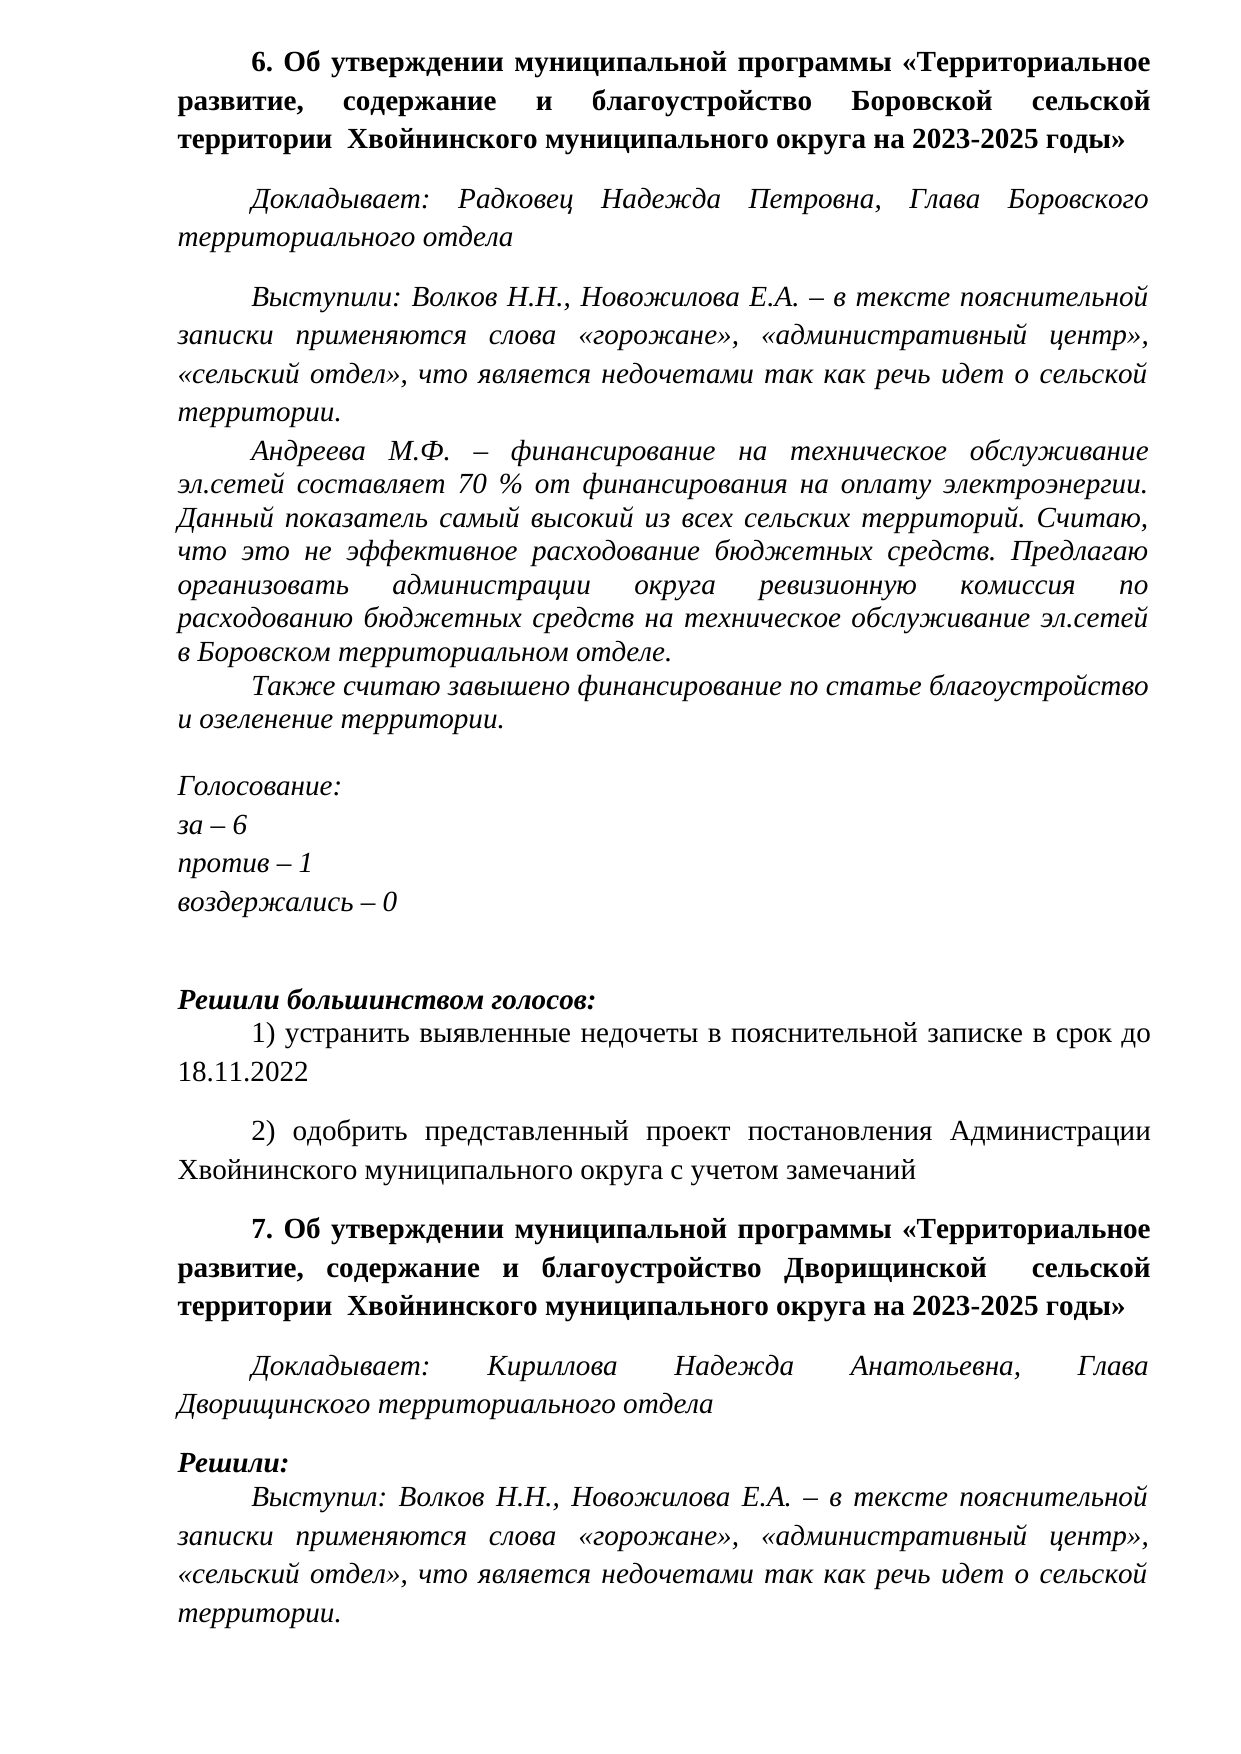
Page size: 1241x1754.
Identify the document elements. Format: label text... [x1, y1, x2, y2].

text 2) одобрить представленный проект постановления Администрации Хвойнинского муниципального округа с учетом замечаний [177, 1113, 1152, 1185]
text против – 1 [177, 845, 1152, 879]
text Решили: [177, 1446, 1152, 1479]
text Выступили: Волков Н.Н., Новожилова Е.А. – в тексте пояснительной записки применяются слова «горожане», «административный центр», «сельский отдел», что является недочетами так как речь идет о сельской территории. [177, 279, 1152, 428]
text 6. Об утверждении муниципальной программы «Территориальное развитие, содержание и благоустройство Боровской сельской территории Хвойнинского муниципального округа на 2023-2025 годы» [177, 44, 1152, 155]
text Андреева М.Ф. – финансирование на техническое обслуживание эл.сетей составляет 70 % от финансирования на оплату электроэнергии. Данный показатель самый высокий из всех сельских территорий. Считаю, что это не эффективное расходование бюджетных средств. Предлагаю организовать администрации округа ревизионную комиссия по расходованию бюджетных средств на техническое обслуживание эл.сетей в Боровском территориальном отделе. [177, 433, 1152, 668]
text Решили большинством голосов: [177, 982, 1152, 1015]
text 1) устранить выявленные недочеты в пояснительной записке в срок до 18.11.2022 [177, 1015, 1152, 1087]
text 7. Об утверждении муниципальной программы «Территориальное развитие, содержание и благоустройство Дворищинской сельской территории Хвойнинского муниципального округа на 2023-2025 годы» [177, 1211, 1152, 1322]
text Докладывает: Кириллова Надежда Анатольевна, Глава Дворищинского территориального отдела [177, 1348, 1152, 1420]
text Выступил: Волков Н.Н., Новожилова Е.А. – в тексте пояснительной записки применяются слова «горожане», «административный центр», «сельский отдел», что является недочетами так как речь идет о сельской территории. [177, 1479, 1152, 1628]
text Также считаю завышено финансирование по статье благоустройство и озеленение территории. [177, 668, 1152, 735]
text Докладывает: Радковец Надежда Петровна, Глава Боровского территориального отдела [177, 181, 1152, 253]
text за – 6 [177, 807, 1152, 840]
text воздержались – 0 [177, 884, 1152, 917]
text Голосование: [177, 768, 1152, 802]
